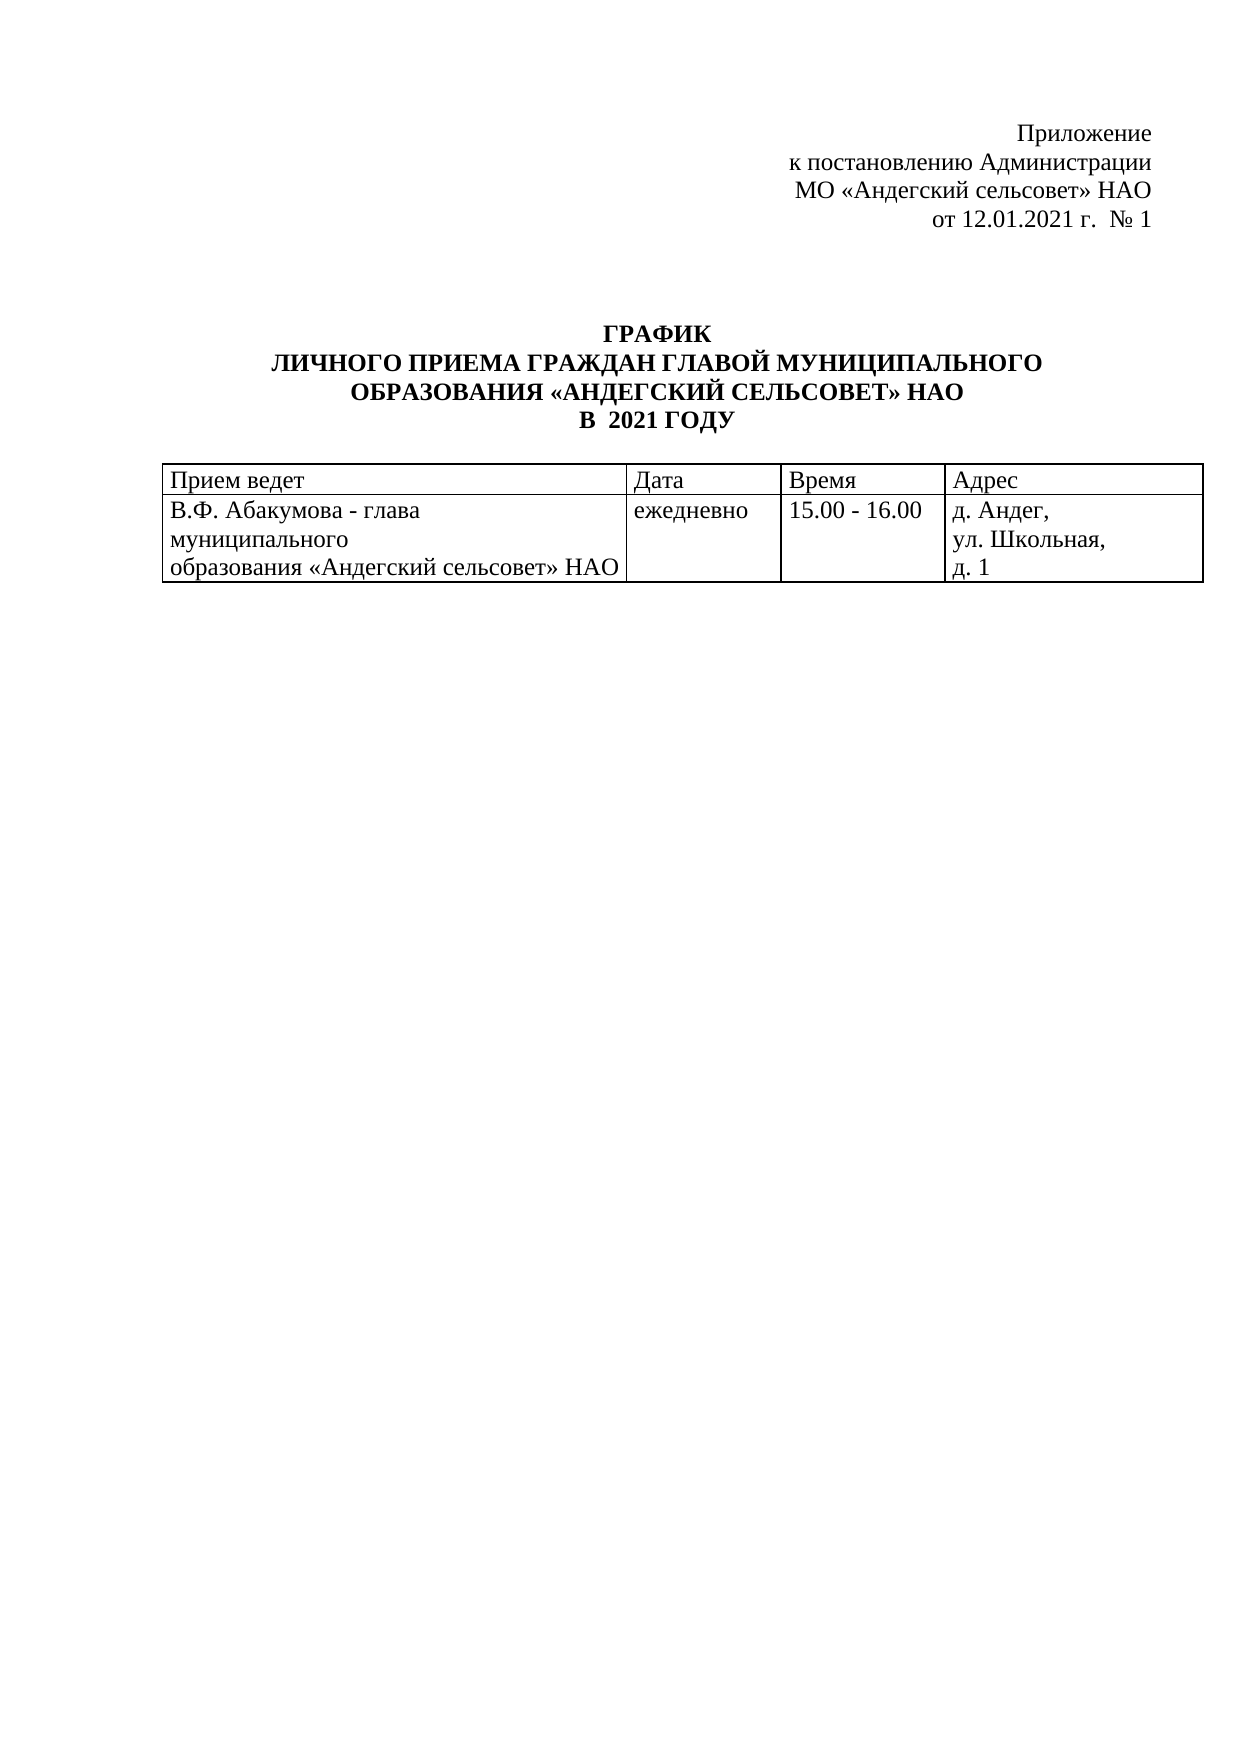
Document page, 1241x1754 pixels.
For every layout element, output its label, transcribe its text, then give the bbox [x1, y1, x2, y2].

table_cell д. Андег, ул. Школьная, д. 1 [946, 495, 1202, 581]
text В 2021 ГОДУ [162, 406, 1152, 434]
table_header Время [782, 465, 944, 493]
table_cell 15.00 - 16.00 [782, 495, 944, 581]
table_cell ежедневно [627, 495, 780, 581]
table_header Прием ведет [163, 465, 626, 493]
table_header Адрес [946, 465, 1202, 493]
table_header Дата [627, 465, 780, 493]
text ОБРАЗОВАНИЯ «АНДЕГСКИЙ СЕЛЬСОВЕТ» НАО [162, 377, 1152, 406]
text от 12.01.2021 г. № 1 [162, 204, 1152, 233]
text Приложение [162, 118, 1152, 147]
text ГРАФИК [162, 319, 1152, 348]
text МО «Андегский сельсовет» НАО [162, 176, 1152, 204]
text к постановлению Администрации [162, 147, 1152, 176]
text ЛИЧНОГО ПРИЕМА ГРАЖДАН ГЛАВОЙ МУНИЦИПАЛЬНОГО [162, 348, 1152, 377]
table_cell В.Ф. Абакумова - глава муниципального образования «Андегский сельсовет» НАО [163, 495, 626, 581]
